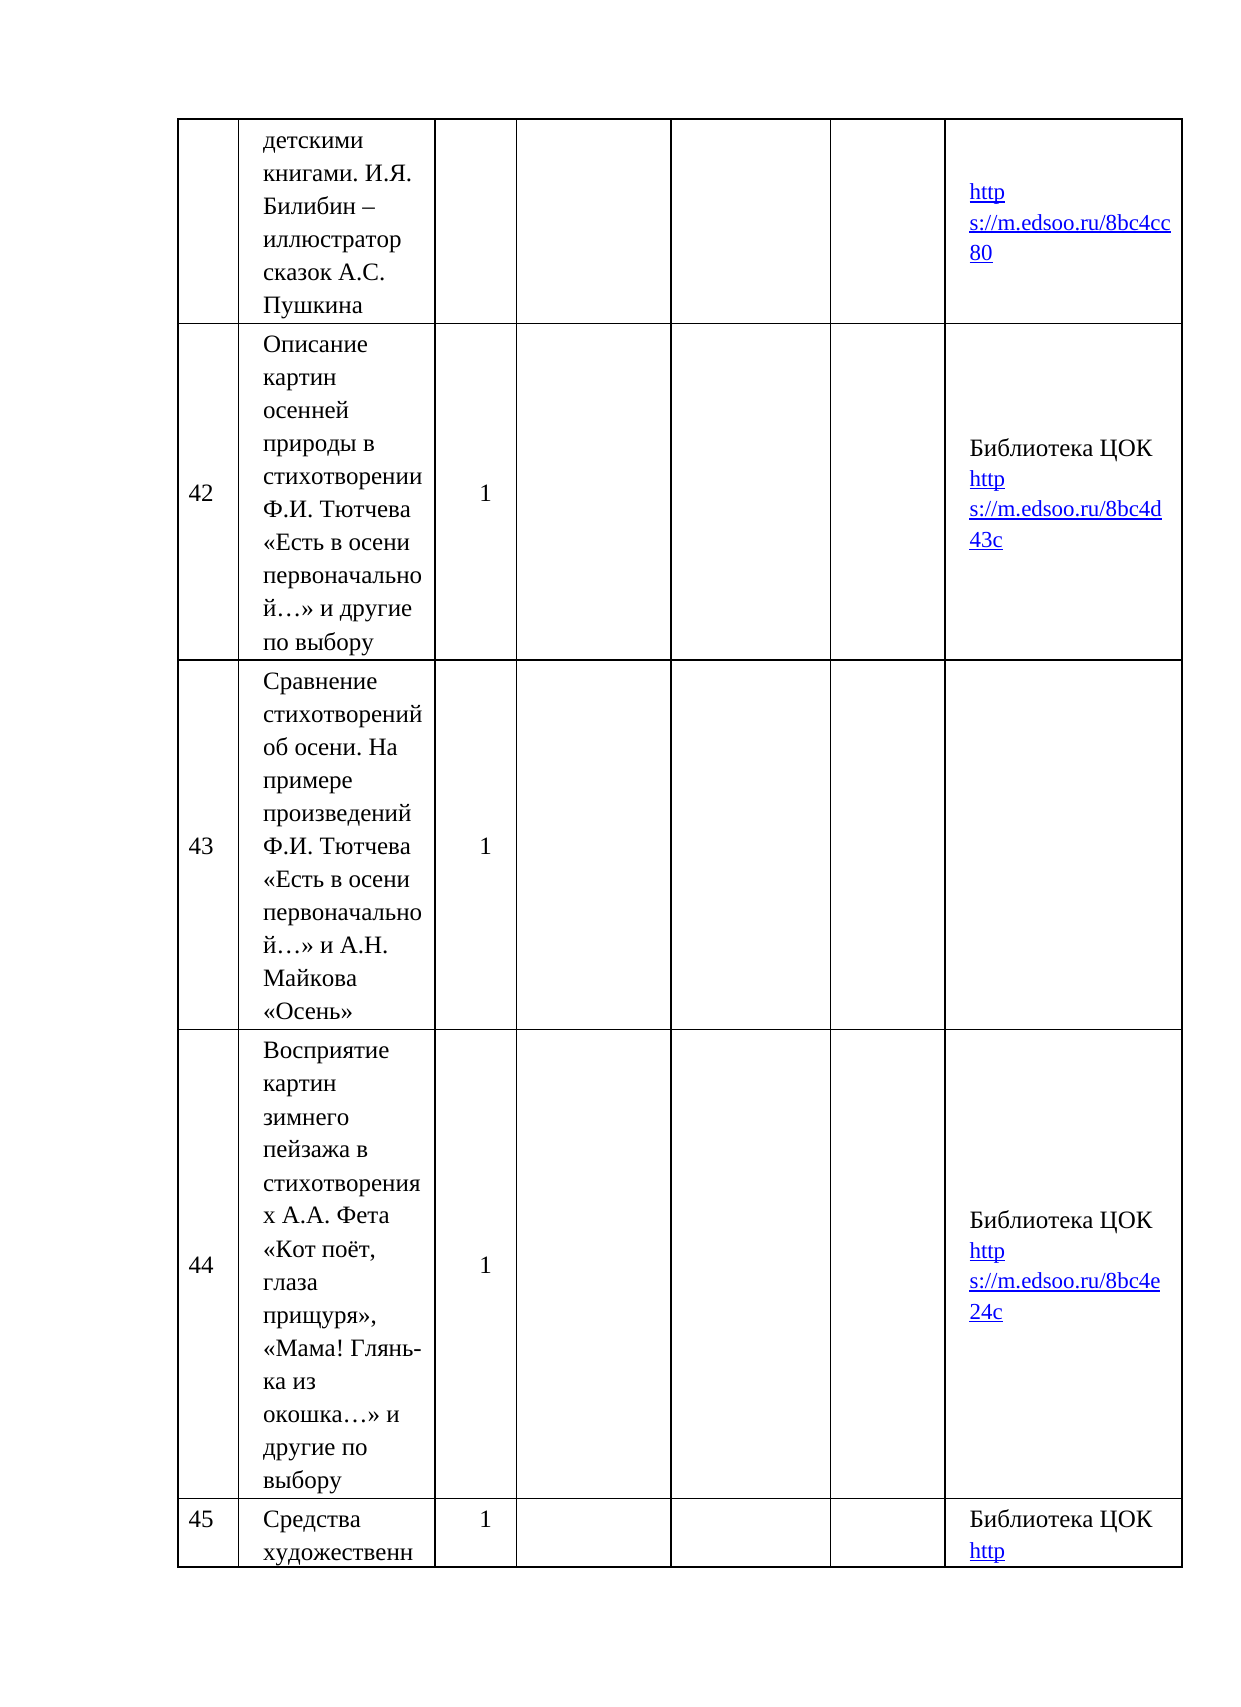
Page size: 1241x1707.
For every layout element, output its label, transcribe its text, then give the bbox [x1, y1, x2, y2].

table_cell 1 [436, 661, 516, 1029]
table_cell [672, 1030, 830, 1497]
table_cell Восприятие картин зимнего пейзажа в стихотворениях А.А. Фета «Кот поёт, глаза прищуря», «Мама! Глянь-ка из окошка…» и другие по выбору [239, 1030, 434, 1497]
table_cell [672, 120, 830, 323]
table_cell [517, 1030, 670, 1497]
table_cell 1 [436, 120, 516, 323]
table_cell [831, 661, 944, 1029]
table_cell 41 [179, 120, 238, 323]
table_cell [946, 1499, 1181, 1566]
table_cell [831, 120, 944, 323]
table_cell [517, 661, 670, 1029]
table_cell 42 [179, 324, 238, 659]
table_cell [239, 120, 434, 323]
table_cell [831, 1499, 944, 1566]
table_cell [517, 120, 670, 323]
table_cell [946, 120, 1181, 323]
table_cell 1 [436, 1499, 516, 1566]
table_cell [239, 1499, 434, 1566]
table_cell Сравнение стихотворений об осени. На примере произведений Ф.И. Тютчева «Есть в осени первоначальной…» и А.Н. Майкова «Осень» [239, 661, 434, 1029]
table_cell [517, 1499, 670, 1566]
table_cell [672, 1499, 830, 1566]
table_cell [672, 661, 830, 1029]
table_cell [831, 324, 944, 659]
table_cell 43 [179, 661, 238, 1029]
table_cell Библиотека ЦОК https://m.edsoo.ru/8bc4d43c [946, 324, 1181, 659]
table_cell 1 [436, 1030, 516, 1497]
table_cell Библиотека ЦОК https://m.edsoo.ru/8bc4e24c [946, 1030, 1181, 1497]
table_cell [946, 661, 1181, 1029]
table_cell [517, 324, 670, 659]
table_cell 1 [436, 324, 516, 659]
table_cell 44 [179, 1030, 238, 1497]
table_cell 45 [179, 1499, 238, 1566]
table_cell Описание картин осенней природы в стихотворении Ф.И. Тютчева «Есть в осени первоначальной…» и другие по выбору [239, 324, 434, 659]
table_cell [672, 324, 830, 659]
table_cell [831, 1030, 944, 1497]
